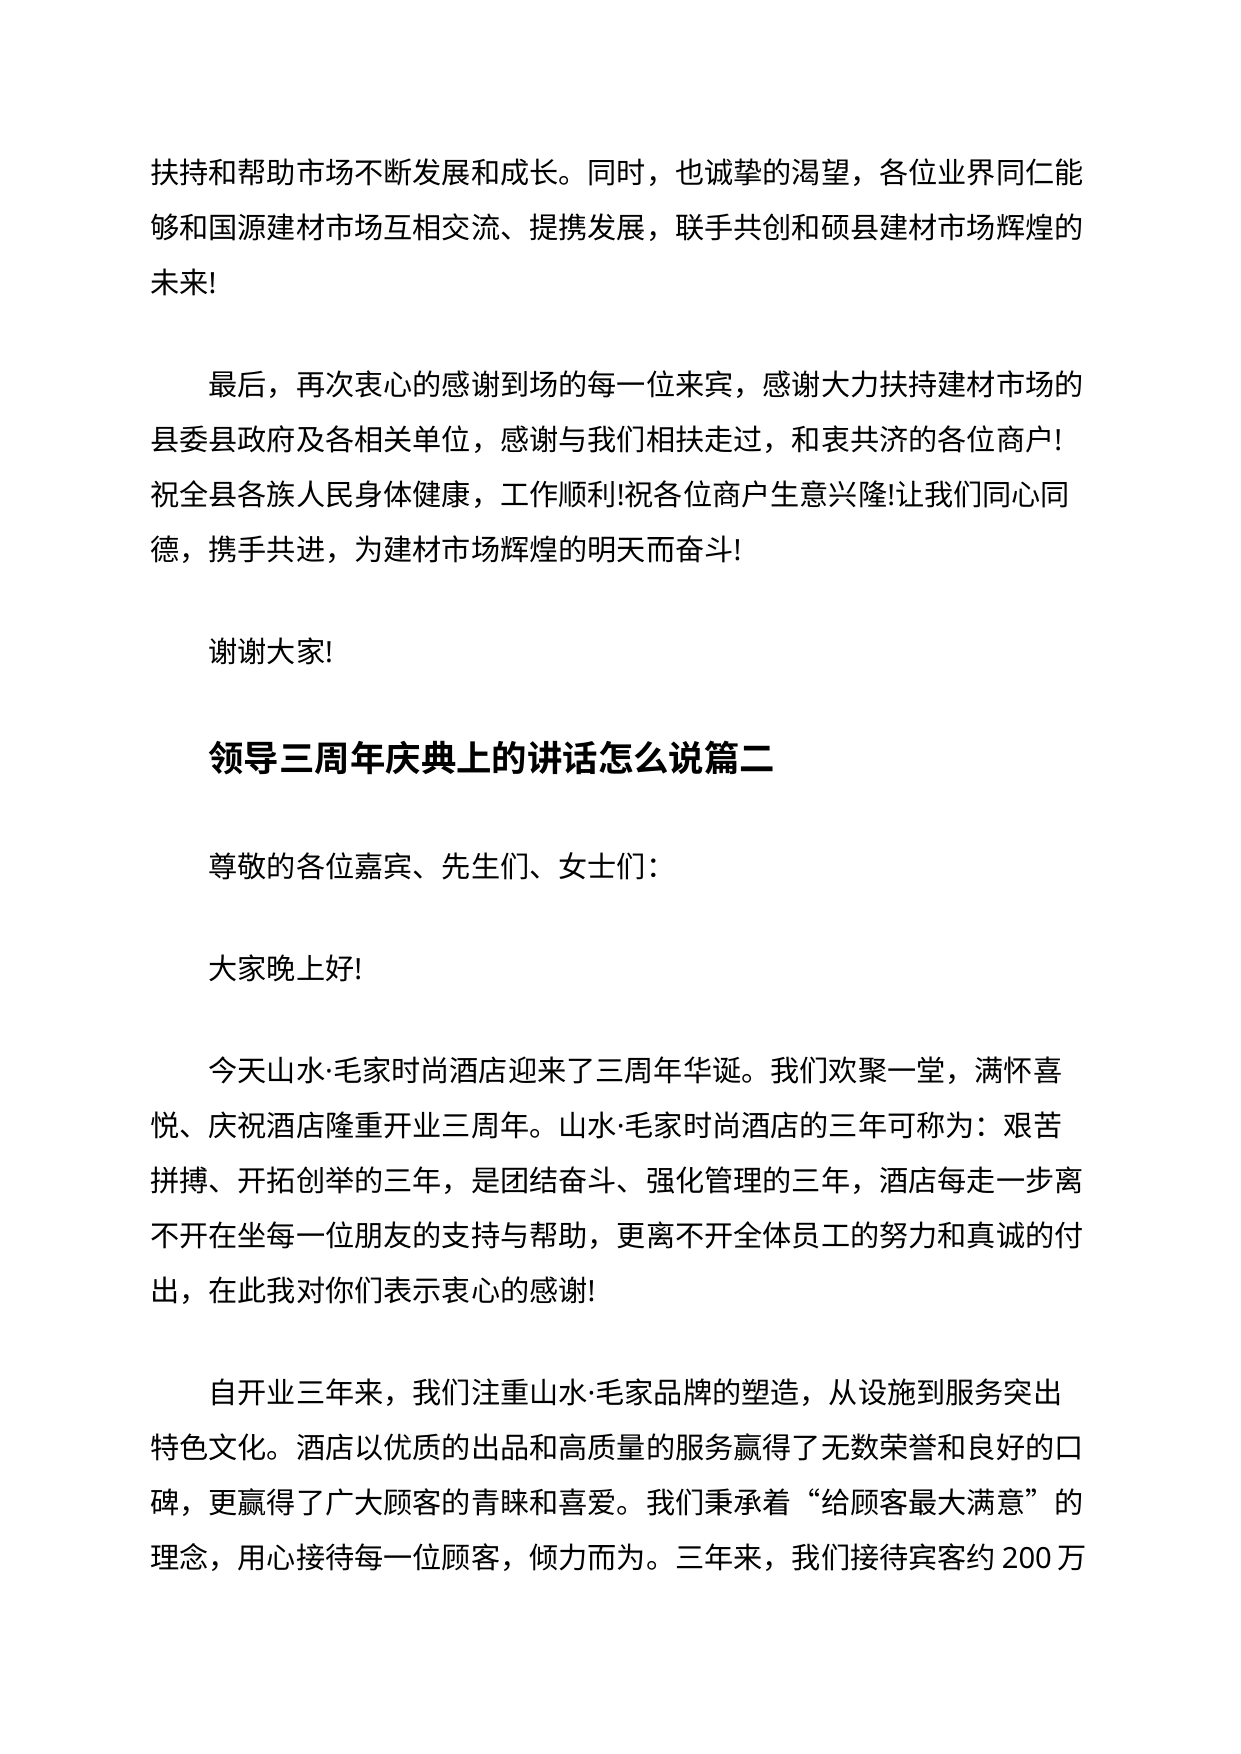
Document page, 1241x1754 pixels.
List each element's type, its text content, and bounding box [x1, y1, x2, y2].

text 大家晚上好! [150, 946, 1090, 988]
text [150, 150, 1090, 302]
text 今天山水·毛家时尚酒店迎来了三周年华诞。我们欢聚一堂，满怀喜悦、庆祝酒店隆重开业三周年。山水·毛家时尚酒店的三年可称为：艰苦拼搏、开拓创举的三年，是团结奋斗、强化管理的三年，酒店每走一步离不开在坐每一位朋友的支持与帮助，更离不开全体员工的努力和真诚的付出，在此我对你们表示衷心的感谢! [150, 1048, 1090, 1310]
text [150, 1369, 1090, 1577]
text 领导三周年庆典上的讲话怎么说篇二 [150, 731, 1090, 782]
text 最后，再次衷心的感谢到场的每一位来宾，感谢大力扶持建材市场的县委县政府及各相关单位，感谢与我们相扶走过，和衷共济的各位商户!祝全县各族人民身体健康，工作顺利!祝各位商户生意兴隆!让我们同心同德，携手共进，为建材市场辉煌的明天而奋斗! [150, 362, 1090, 569]
text 尊敬的各位嘉宾、先生们、女士们： [150, 844, 1090, 886]
text 谢谢大家! [150, 629, 1090, 671]
